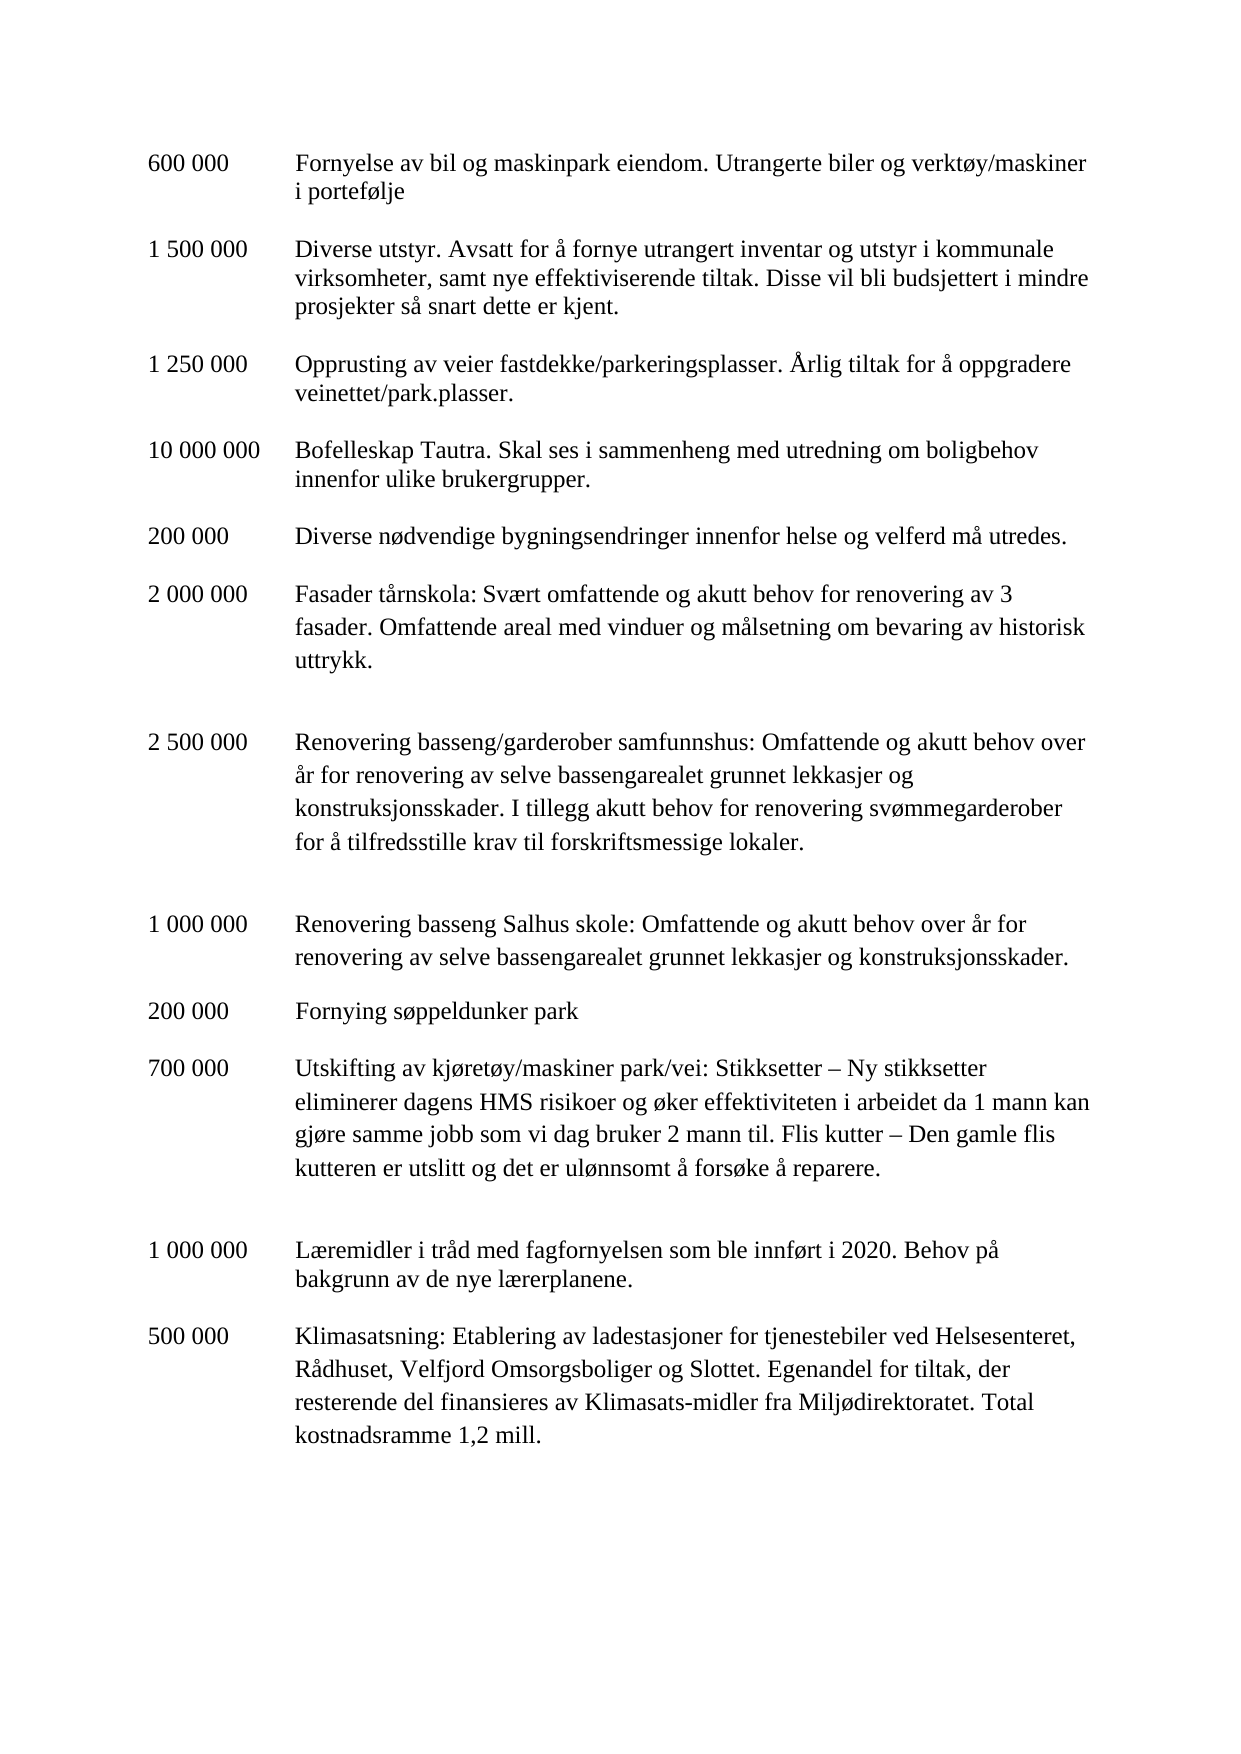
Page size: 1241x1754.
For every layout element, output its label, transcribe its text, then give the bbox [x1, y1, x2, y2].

text 700 000 Utskifting av kjøretøy/maskiner park/vei: Stikksetter – Ny stikksetter eliminerer dagens HMS risikoer og øker effektiviteten i arbeidet da 1 mann kan gjøre samme jobb som vi dag bruker 2 mann til. Flis kutter – Den gamle flis kutteren er utslitt og det er ulønnsomt å forsøke å reparere. [148, 1053, 1093, 1181]
text 1 250 000 Opprusting av veier fastdekke/parkeringsplasser. Årlig tiltak for å oppgradere veinettet/park.plasser. [148, 349, 1093, 406]
text 2 000 000 Fasader tårnskola: Svært omfattende og akutt behov for renovering av 3 fasader. Omfattende areal med vinduer og målsetning om bevaring av historisk uttrykk. [148, 579, 1093, 674]
text 200 000 Fornying søppeldunker park [148, 996, 1093, 1025]
text 200 000 Diverse nødvendige bygningsendringer innenfor helse og velferd må utredes. [148, 521, 1093, 550]
text 1 000 000 Renovering basseng Salhus skole: Omfattende og akutt behov over år for renovering av selve bassengarealet grunnet lekkasjer og konstruksjonsskader. [148, 909, 1093, 971]
text 2 500 000 Renovering basseng/garderober samfunnshus: Omfattende og akutt behov over år for renovering av selve bassengarealet grunnet lekkasjer og konstruksjonsskader. I tillegg akutt behov for renovering svømmegarderober for å tilfredsstille krav til forskriftsmessige lokaler. [148, 727, 1093, 855]
text 600 000 Fornyelse av bil og maskinpark eiendom. Utrangerte biler og verktøy/maskiner i portefølje [148, 148, 1093, 205]
text 10 000 000 Bofelleskap Tautra. Skal ses i sammenheng med utredning om boligbehov innenfor ulike brukergrupper. [148, 435, 1093, 493]
text 1 500 000 Diverse utstyr. Avsatt for å fornye utrangert inventar og utstyr i kommunale virksomheter, samt nye effektiviserende tiltak. Disse vil bli budsjettert i mindre prosjekter så snart dette er kjent. [148, 234, 1093, 320]
text 500 000 Klimasatsning: Etablering av ladestasjoner for tjenestebiler ved Helsesenteret, Rådhuset, Velfjord Omsorgsboliger og Slottet. Egenandel for tiltak, der resterende del finansieres av Klimasats-midler fra Miljødirektoratet. Total kostnadsramme 1,2 mill. [148, 1321, 1093, 1449]
text 1 000 000 Læremidler i tråd med fagfornyelsen som ble innført i 2020. Behov på bakgrunn av de nye lærerplanene. [148, 1235, 1093, 1293]
